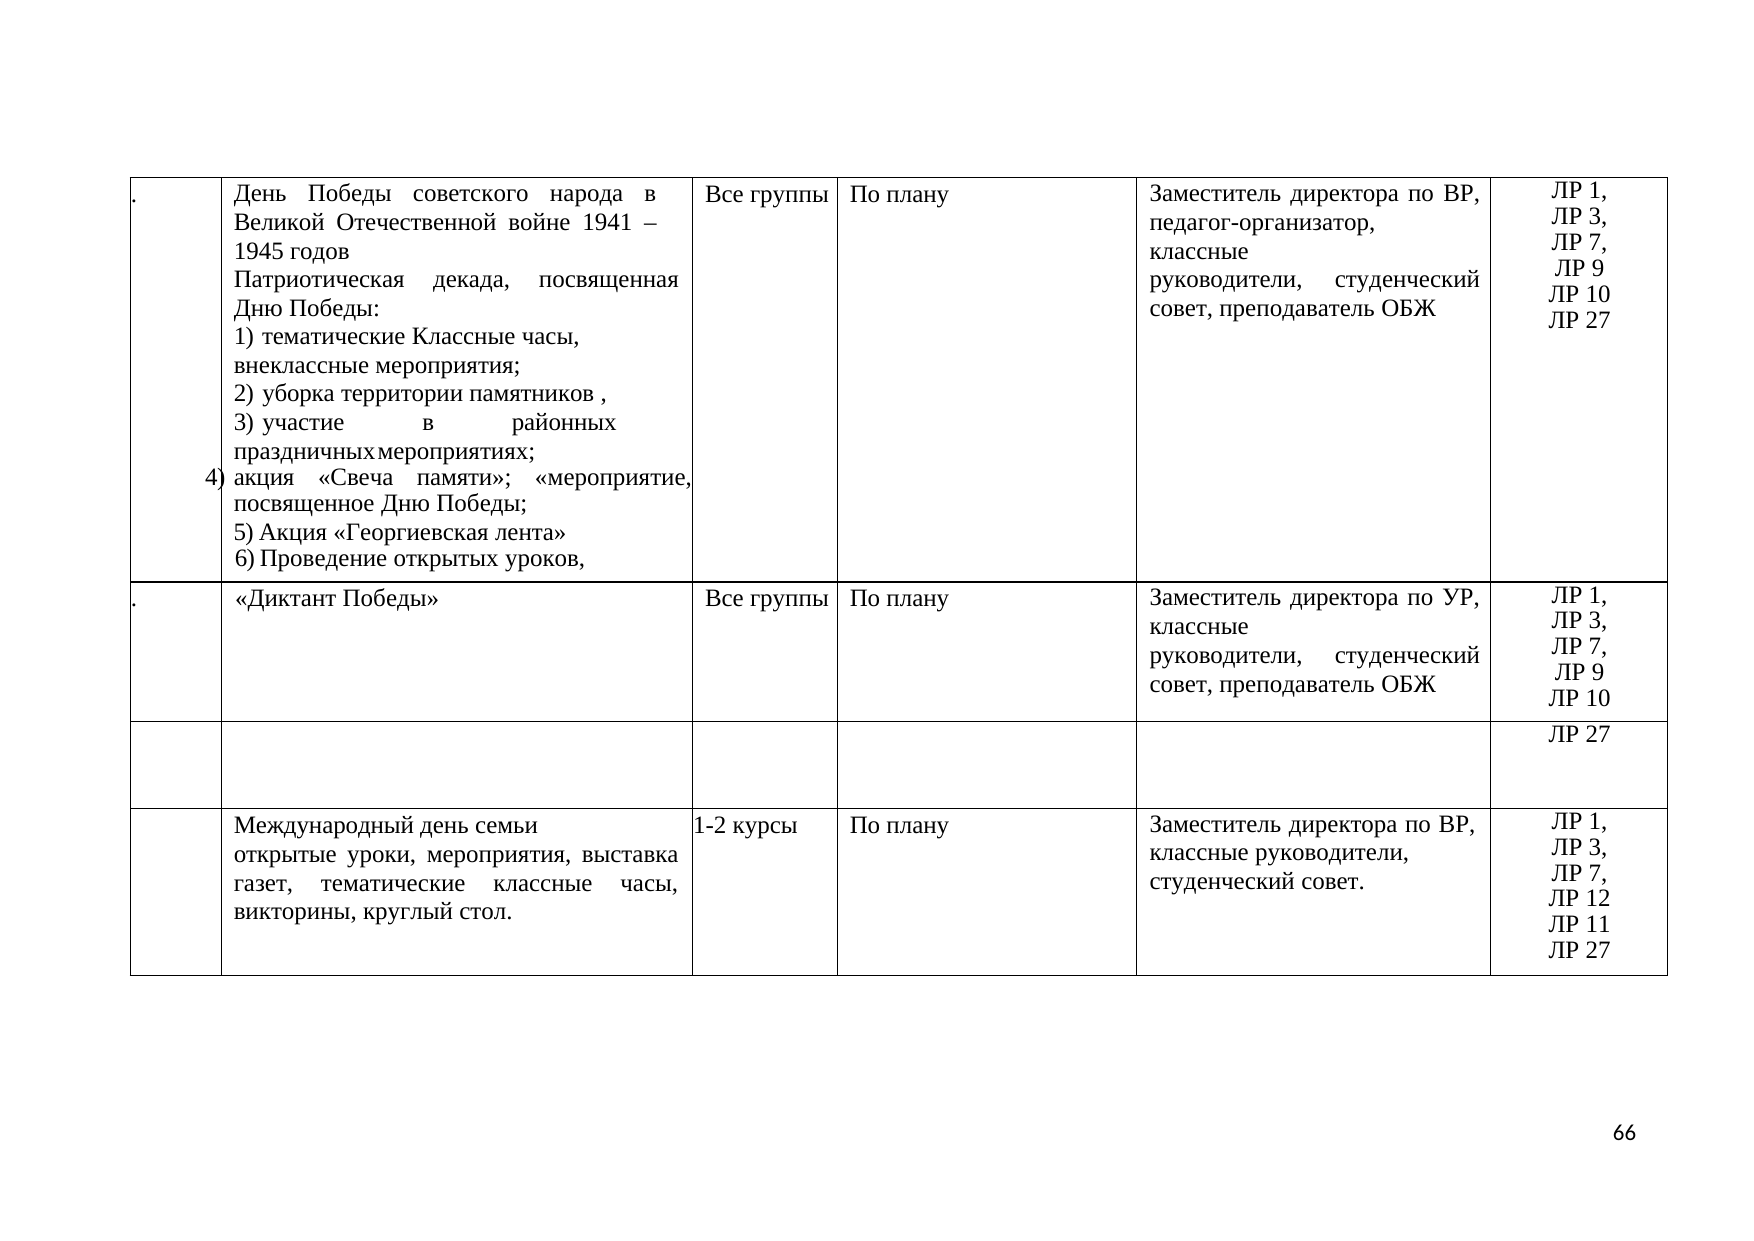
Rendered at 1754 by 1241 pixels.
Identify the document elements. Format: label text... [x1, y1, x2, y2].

table_cell ЛР 1, ЛР 3, ЛР 7, ЛР 9 ЛР 10 [1491, 583, 1667, 721]
table_cell [222, 722, 692, 808]
table_cell ЛР 27 [1491, 722, 1667, 808]
table_cell . [131, 178, 221, 581]
table_cell По плану [838, 583, 1136, 721]
table_cell [131, 722, 221, 808]
table_cell Заместитель директора по ВР, педагог-организатор, классные руководители, студенческий совет, преподаватель ОБЖ [1137, 178, 1490, 581]
table_cell [693, 722, 837, 808]
table_cell [131, 809, 221, 975]
table_cell 1-2 курсы [693, 809, 837, 975]
table_cell [1137, 722, 1490, 808]
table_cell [1491, 178, 1667, 581]
table_cell Все группы [693, 178, 837, 581]
table_cell . [131, 583, 221, 721]
table_cell День Победы советского народа в Великой Отечественной войне 1941 – 1945 годов Патриотическая декада, посвященная Дню Победы: тематические Классные часы, внеклассные мероприятия; уборка территории памятников , участие в районных праздничных мероприятиях; акция «Свеча памяти»; «мероприятие, посвященное Дню Победы; Акция «Георгиевская лента» Проведение открытых уроков, [222, 178, 692, 581]
table_cell По плану [838, 178, 1136, 581]
table_cell Заместитель директора по УР, классные руководители, студенческий совет, преподаватель ОБЖ [1137, 583, 1490, 721]
table_cell [838, 722, 1136, 808]
table_cell «Диктант Победы» [222, 583, 692, 721]
table_cell По плану [838, 809, 1136, 975]
table_cell Международный день семьи открытые уроки, мероприятия, выставка газет, тематические классные часы, викторины, круглый стол. [222, 809, 692, 975]
table_cell Все группы [693, 583, 837, 721]
table_cell Заместитель директора по ВР, классные руководители, студенческий совет. [1137, 809, 1490, 975]
table_cell ЛР 1, ЛР 3, ЛР 7, ЛР 12 ЛР 11 ЛР 27 [1491, 809, 1667, 975]
